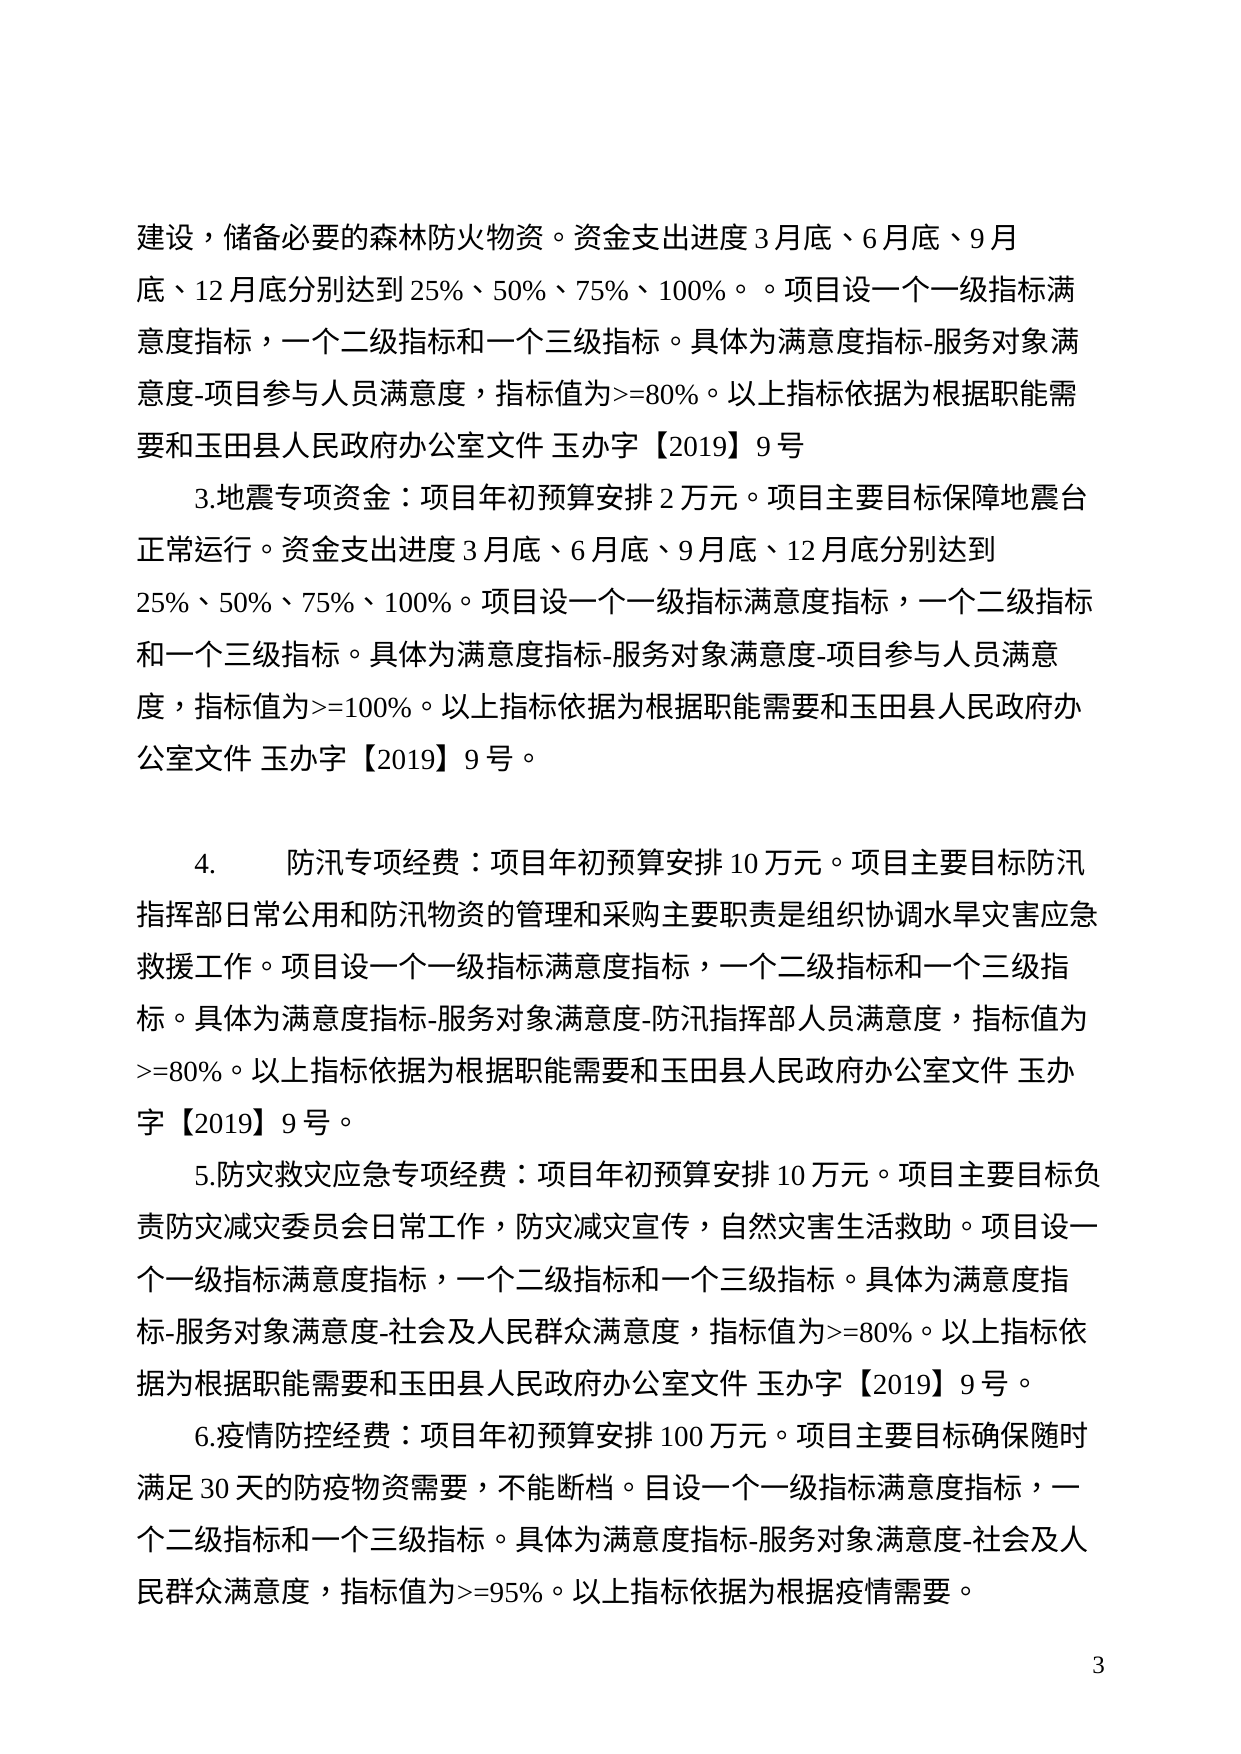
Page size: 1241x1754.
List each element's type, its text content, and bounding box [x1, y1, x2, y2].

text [136, 207, 1104, 467]
text 4. 防汛专项经费：项目年初预算安排10万元。项目主要目标防汛指挥部日常公用和防汛物资的管理和采购主要职责是组织协调水旱灾害应急救援工作。项目设一个一级指标满意度指标，一个二级指标和一个三级指标。具体为满意度指标-服务对象满意度-防汛指挥部人员满意度，指标值为>=80%。以上指标依据为根据职能需要和玉田县人民政府办公室文件 玉办字【2019】9号。 [136, 832, 1104, 1144]
text 3.地震专项资金：项目年初预算安排2万元。项目主要目标保障地震台正常运行。资金支出进度3月底、6月底、9月底、12月底分别达到25%、50%、75%、100%。项目设一个一级指标满意度指标，一个二级指标和一个三级指标。具体为满意度指标-服务对象满意度-项目参与人员满意度，指标值为>=100%。以上指标依据为根据职能需要和玉田县人民政府办公室文件 玉办字【2019】9号。 [136, 467, 1104, 779]
text 5.防灾救灾应急专项经费：项目年初预算安排10万元。项目主要目标负责防灾减灾委员会日常工作，防灾减灾宣传，自然灾害生活救助。项目设一个一级指标满意度指标，一个二级指标和一个三级指标。具体为满意度指标-服务对象满意度-社会及人民群众满意度，指标值为>=80%。以上指标依据为根据职能需要和玉田县人民政府办公室文件 玉办字【2019】9号。 [136, 1144, 1104, 1404]
text 6.疫情防控经费：项目年初预算安排100万元。项目主要目标确保随时满足30天的防疫物资需要，不能断档。目设一个一级指标满意度指标，一个二级指标和一个三级指标。具体为满意度指标-服务对象满意度-社会及人民群众满意度，指标值为>=95%。以上指标依据为根据疫情需要。 [136, 1404, 1104, 1613]
